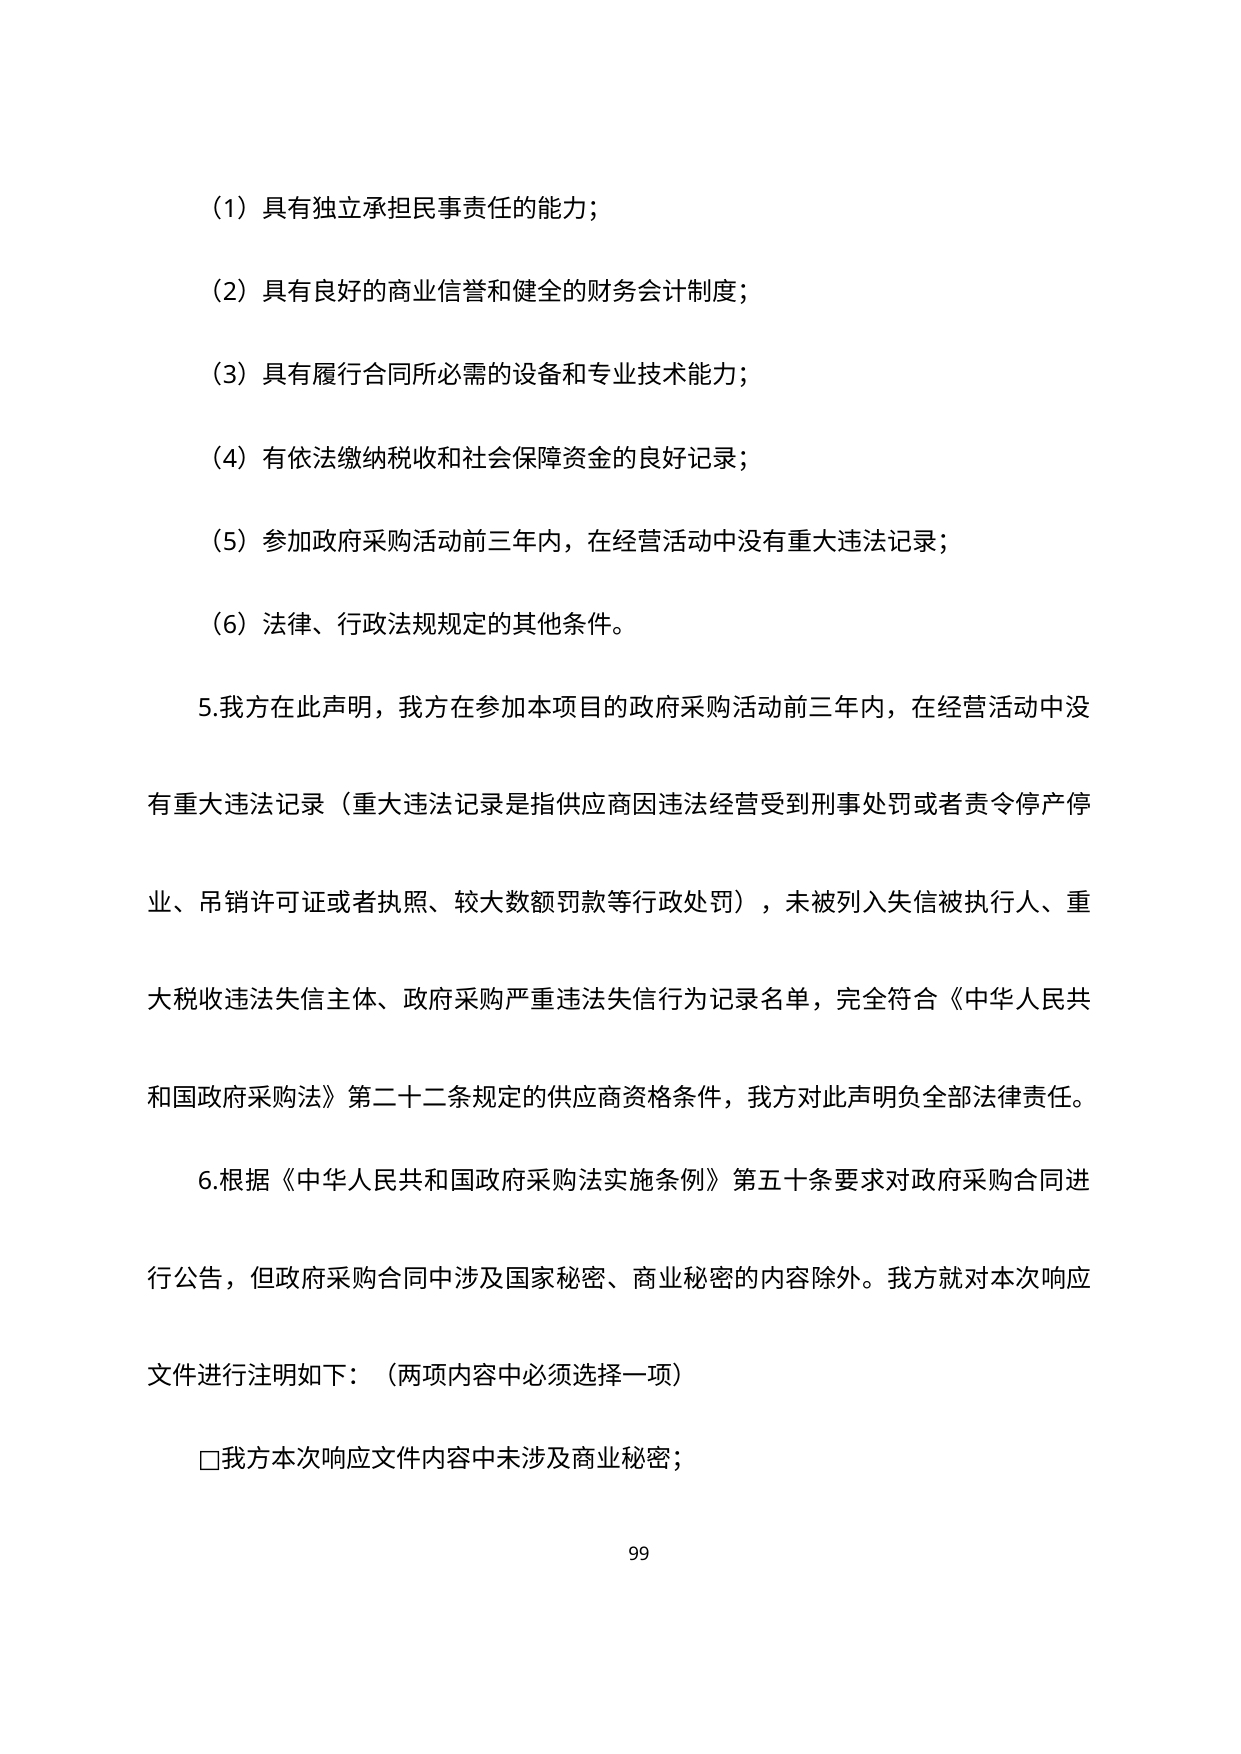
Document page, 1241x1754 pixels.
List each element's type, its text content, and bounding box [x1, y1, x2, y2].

text （3）具有履行合同所必需的设备和专业技术能力； [148, 341, 1093, 406]
text （4）有依法缴纳税收和社会保障资金的良好记录； [148, 424, 1093, 489]
text （2）具有良好的商业信誉和健全的财务会计制度； [148, 257, 1093, 322]
text 6.根据《中华人民共和国政府采购法实施条例》第五十条要求对政府采购合同进行公告，但政府采购合同中涉及国家秘密、商业秘密的内容除外。我方就对本次响应文件进行注明如下：（两项内容中必须选择一项） [148, 1146, 1093, 1406]
text （6）法律、行政法规规定的其他条件。 [148, 590, 1093, 655]
text （5）参加政府采购活动前三年内，在经营活动中没有重大违法记录； [148, 507, 1093, 572]
text 5.我方在此声明，我方在参加本项目的政府采购活动前三年内，在经营活动中没有重大违法记录（重大违法记录是指供应商因违法经营受到刑事处罚或者责令停产停业、吊销许可证或者执照、较大数额罚款等行政处罚），未被列入失信被执行人、重大税收违法失信主体、政府采购严重违法失信行为记录名单，完全符合《中华人民共和国政府采购法》第二十二条规定的供应商资格条件，我方对此声明负全部法律责任。 [148, 673, 1093, 1128]
text （1）具有独立承担民事责任的能力； [148, 174, 1093, 239]
text □我方本次响应文件内容中未涉及商业秘密； [148, 1424, 1093, 1489]
